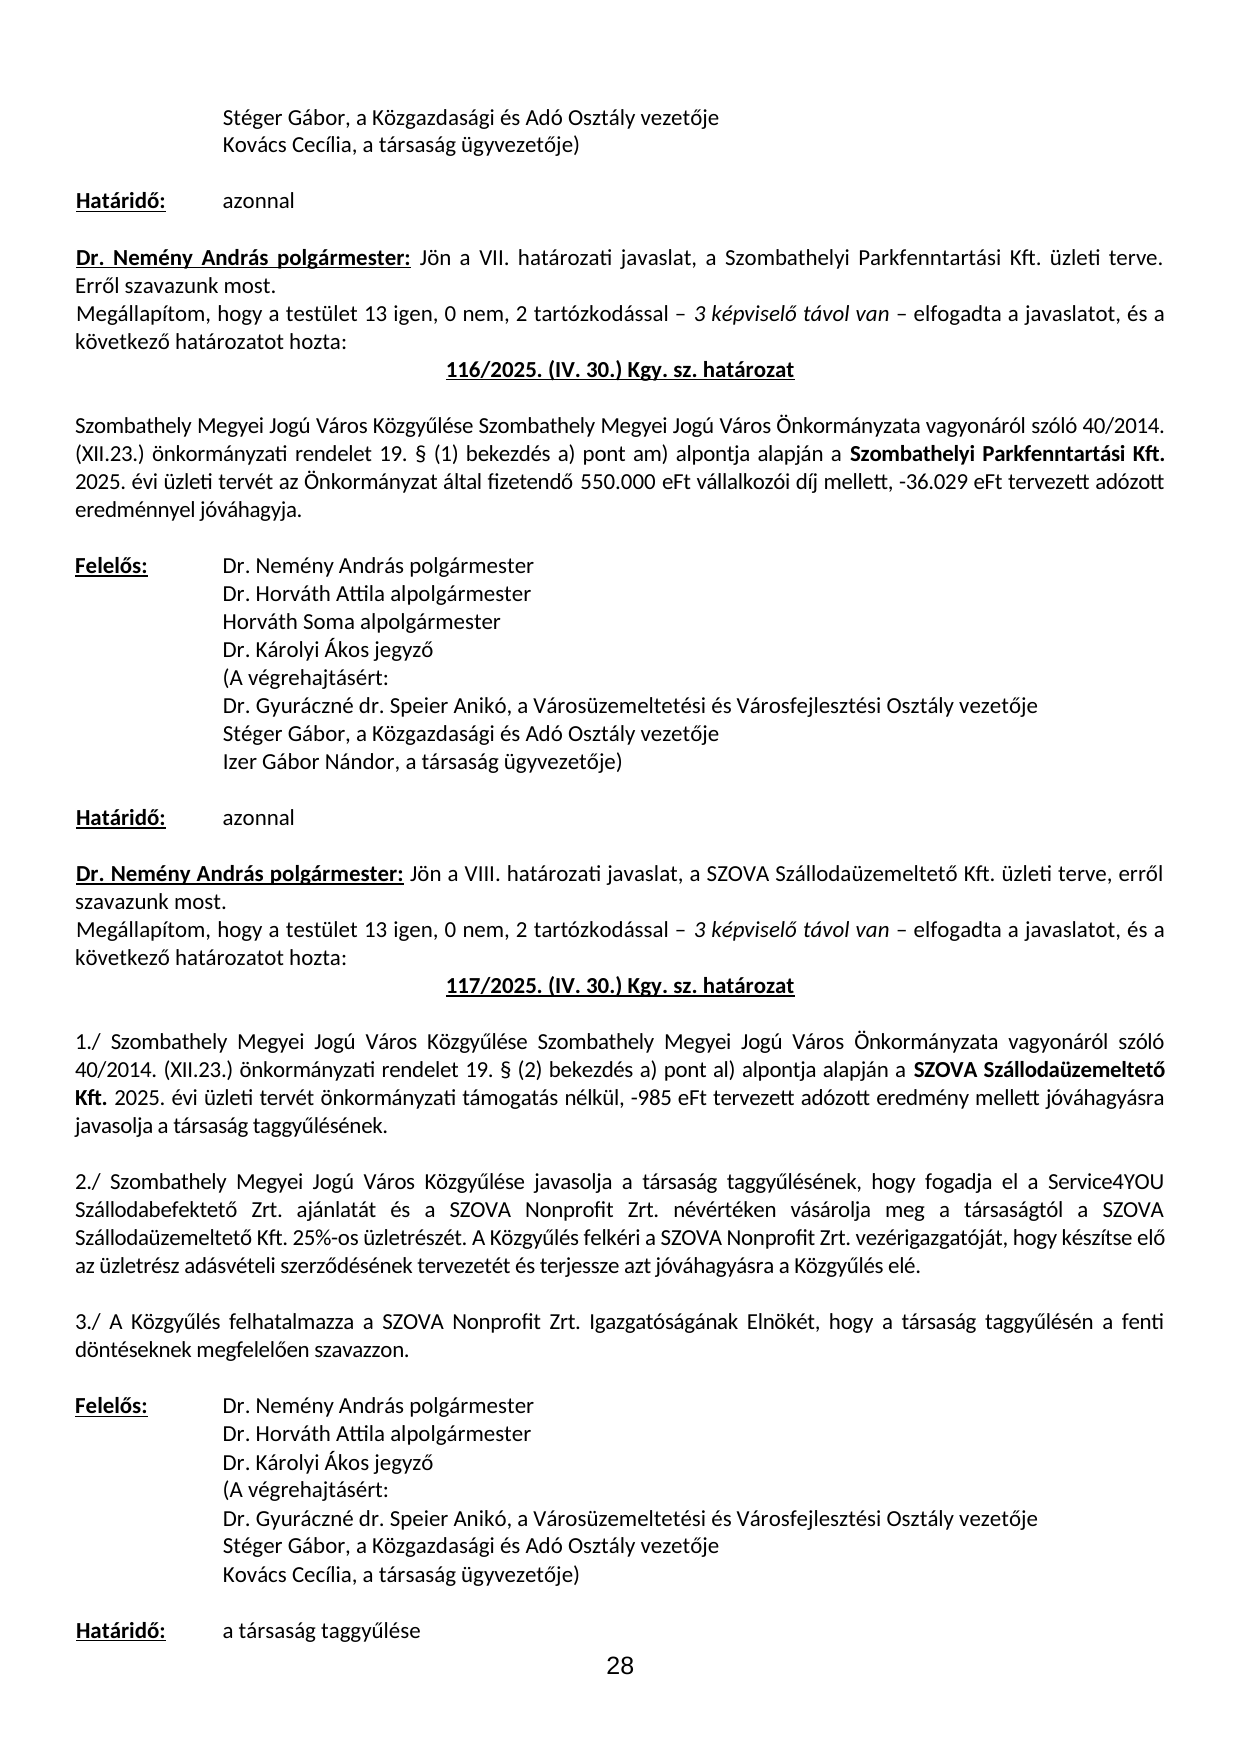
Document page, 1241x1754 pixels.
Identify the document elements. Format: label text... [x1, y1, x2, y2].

text Dr. Gyuráczné dr. Speier Anikó, a Városüzemeltetési és Városfejlesztési Osztály vezetője [75, 691, 1165, 719]
text Dr. Károlyi Ákos jegyző [75, 635, 1165, 663]
text Megállapítom, hogy a testület 13 igen, 0 nem, 2 tartózkodással – 3 képviselő távol van – elfogadta a javaslatot, és a következő határozatot hozta: [75, 915, 1165, 971]
text Izer Gábor Nándor, a társaság ügyvezetője) [75, 747, 1165, 775]
text 116/2025. (IV. 30.) Kgy. sz. határozat [75, 355, 1165, 383]
text Dr. Horváth Attila alpolgármester [75, 1419, 1165, 1448]
text 3./ A Közgyűlés felhatalmazza a SZOVA Nonprofit Zrt. Igazgatóságának Elnökét, hogy a társaság taggyűlésén a fenti döntéseknek megfelelően szavazzon. [75, 1307, 1165, 1363]
text 1./ Szombathely Megyei Jogú Város Közgyűlése Szombathely Megyei Jogú Város Önkormányzata vagyonáról szóló 40/2014. (XII.23.) önkormányzati rendelet 19. § (2) bekezdés a) pont al) alpontja alapján a SZOVA Szállodaüzemeltető Kft. 2025. évi üzleti tervét önkormányzati támogatás nélkül, -985 eFt tervezett adózott eredmény mellett jóváhagyásra javasolja a társaság taggyűlésének. [75, 1027, 1165, 1139]
text Kovács Cecília, a társaság ügyvezetője) [75, 131, 1165, 159]
text (A végrehajtásért: [75, 663, 1165, 691]
text Kovács Cecília, a társaság ügyvezetője) [75, 1560, 1165, 1588]
text Határidő: a társaság taggyűlése [75, 1616, 1165, 1644]
text Stéger Gábor, a Közgazdasági és Adó Osztály vezetője [75, 1532, 1165, 1560]
text Felelős: Dr. Nemény András polgármester [75, 551, 1165, 579]
text Felelős: Dr. Nemény András polgármester [75, 1392, 1165, 1419]
text Stéger Gábor, a Közgazdasági és Adó Osztály vezetője [75, 103, 1165, 131]
text Dr. Nemény András polgármester: Jön a VIII. határozati javaslat, a SZOVA Szállodaüzemeltető Kft. üzleti terve, erről szavazunk most. [75, 859, 1165, 915]
text (A végrehajtásért: [75, 1476, 1165, 1504]
text Dr. Károlyi Ákos jegyző [75, 1448, 1165, 1476]
text Dr. Nemény András polgármester: Jön a VII. határozati javaslat, a Szombathelyi Parkfenntartási Kft. üzleti terve. Erről szavazunk most. [75, 243, 1165, 299]
text Határidő: azonnal [75, 803, 1165, 831]
text 117/2025. (IV. 30.) Kgy. sz. határozat [75, 971, 1165, 999]
text Szombathely Megyei Jogú Város Közgyűlése Szombathely Megyei Jogú Város Önkormányzata vagyonáról szóló 40/2014. (XII.23.) önkormányzati rendelet 19. § (1) bekezdés a) pont am) alpontja alapján a Szombathelyi Parkfenntartási Kft. 2025. évi üzleti tervét az Önkormányzat által fizetendő 550.000 eFt vállalkozói díj mellett, -36.029 eFt tervezett adózott eredménnyel jóváhagyja. [75, 411, 1165, 523]
text Határidő: azonnal [75, 187, 1165, 215]
text Horváth Soma alpolgármester [75, 607, 1165, 635]
text Megállapítom, hogy a testület 13 igen, 0 nem, 2 tartózkodással – 3 képviselő távol van – elfogadta a javaslatot, és a következő határozatot hozta: [75, 299, 1165, 355]
text 2./ Szombathely Megyei Jogú Város Közgyűlése javasolja a társaság taggyűlésének, hogy fogadja el a Service4YOU Szállodabefektető Zrt. ajánlatát és a SZOVA Nonprofit Zrt. névértéken vásárolja meg a társaságtól a SZOVA Szállodaüzemeltető Kft. 25%-os üzletrészét. A Közgyűlés felkéri a SZOVA Nonprofit Zrt. vezérigazgatóját, hogy készítse elő az üzletrész adásvételi szerződésének tervezetét és terjessze azt jóváhagyásra a Közgyűlés elé. [75, 1167, 1165, 1279]
text Stéger Gábor, a Közgazdasági és Adó Osztály vezetője [75, 719, 1165, 747]
text Dr. Horváth Attila alpolgármester [75, 579, 1165, 607]
text Dr. Gyuráczné dr. Speier Anikó, a Városüzemeltetési és Városfejlesztési Osztály vezetője [75, 1504, 1165, 1532]
